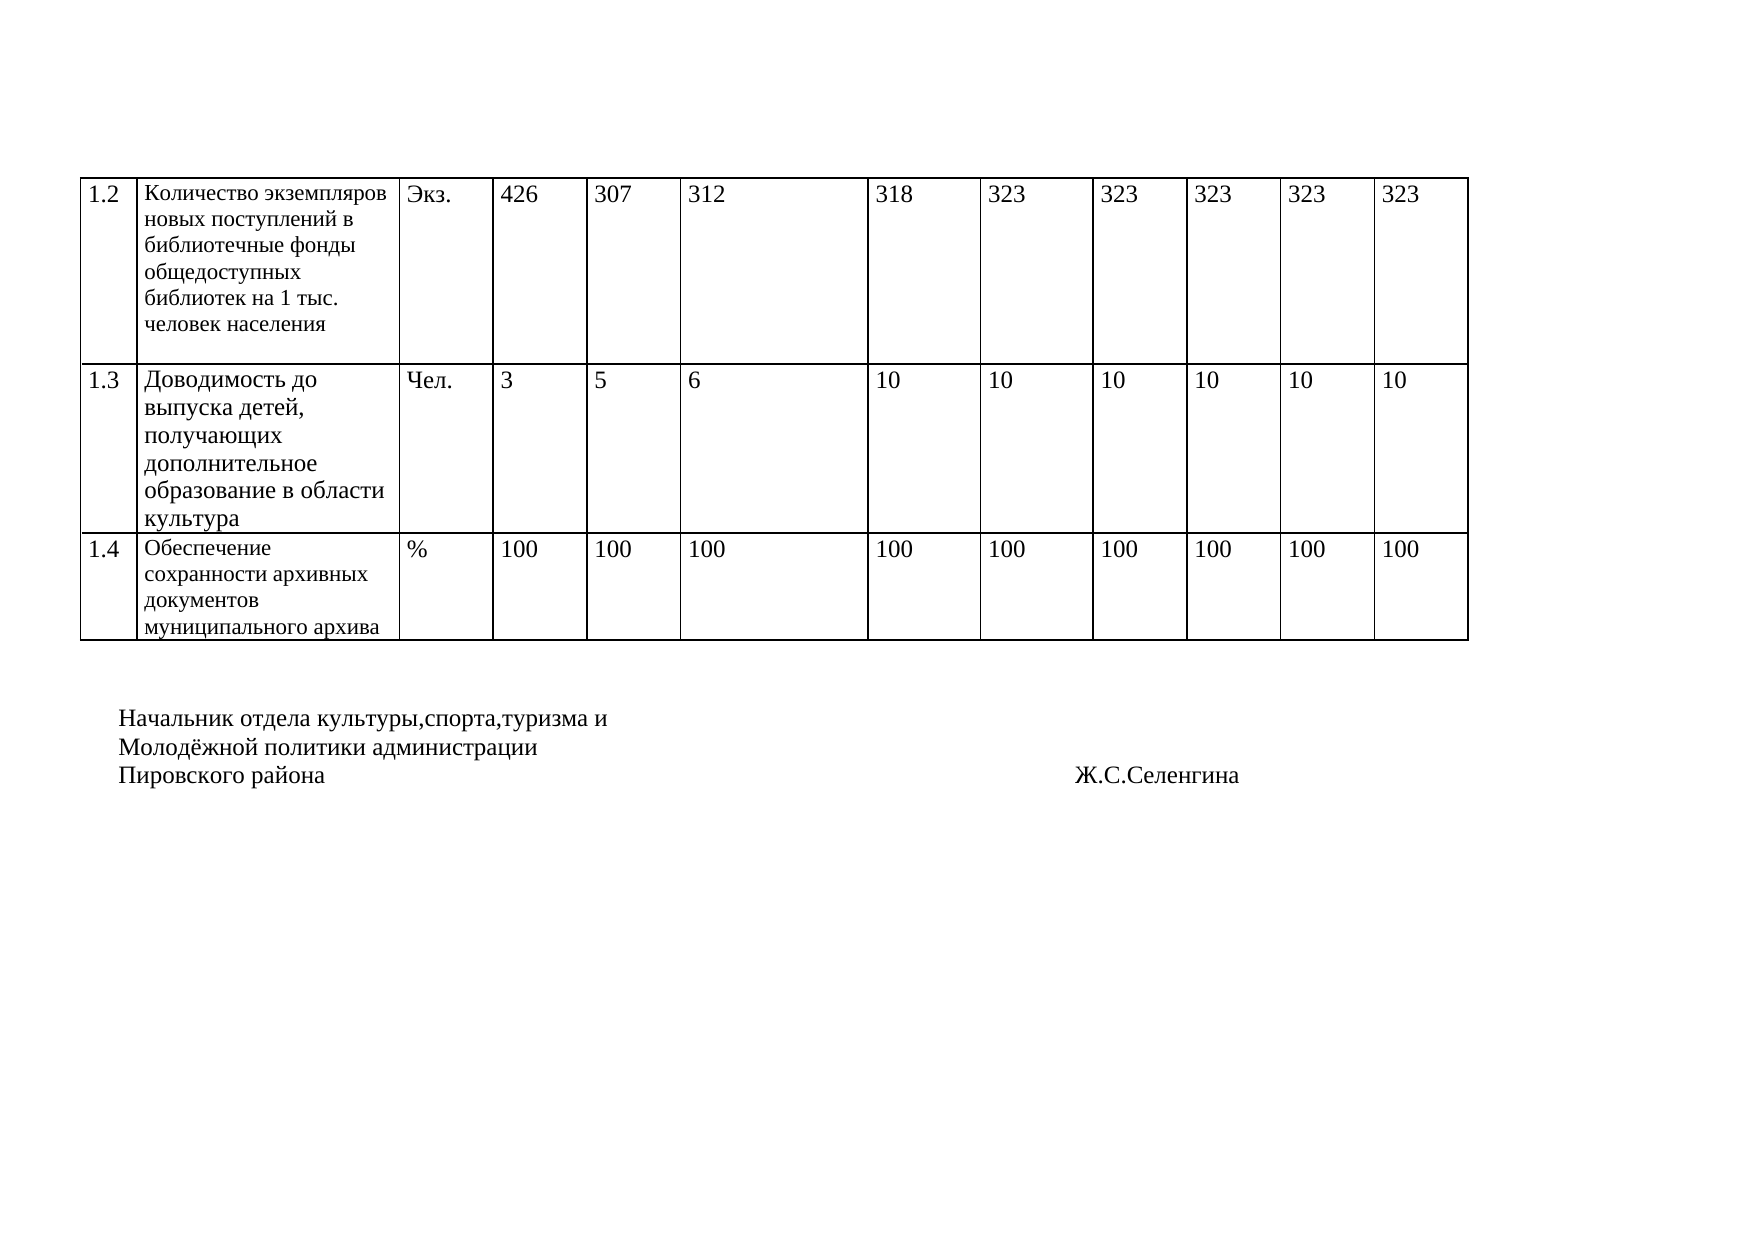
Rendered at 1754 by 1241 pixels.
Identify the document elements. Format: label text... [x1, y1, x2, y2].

table_cell 100 [1375, 534, 1467, 639]
table_cell Экз. [400, 179, 492, 363]
table_cell 10 [981, 365, 1092, 532]
table_cell Обеспечение сохранности архивных документов муниципального архива [138, 534, 399, 639]
table_cell 1.4 [81, 533, 136, 639]
table_cell 323 [1375, 179, 1467, 363]
table_cell 10 [1281, 365, 1374, 532]
table_cell 100 [681, 534, 867, 639]
table_cell Доводимость до выпуска детей, получающих дополнительное образование в области культура [138, 365, 399, 532]
text Молодёжной политики администрации [118, 732, 1636, 761]
table_cell 318 [869, 179, 980, 363]
table_cell 10 [869, 365, 980, 532]
table_cell 100 [981, 534, 1092, 639]
table_cell 323 [1094, 179, 1186, 363]
table_cell 426 [494, 179, 586, 363]
text Начальник отдела культуры,спорта,туризма и [118, 703, 1636, 732]
table_cell 100 [494, 534, 586, 639]
table_cell 10 [1094, 365, 1186, 532]
table_cell 323 [1281, 179, 1374, 363]
table_cell 323 [1188, 179, 1280, 363]
table_cell 307 [588, 179, 680, 363]
table_cell Количество экземпляров новых поступлений в библиотечные фонды общедоступных библиотек на 1 тыс. человек населения [138, 179, 399, 363]
table_cell 100 [1188, 534, 1280, 639]
table_cell 5 [588, 365, 680, 532]
table_cell Чел. [400, 365, 492, 532]
table_cell 10 [1375, 365, 1467, 532]
text Пировского района Ж.С.Селенгина [118, 761, 1636, 789]
table_cell % [400, 534, 492, 639]
table_cell 1.3 [81, 364, 136, 532]
table_cell 323 [981, 179, 1092, 363]
table_cell 100 [869, 534, 980, 639]
table_cell 312 [681, 179, 867, 363]
table_cell 1.2 [81, 179, 136, 363]
table_cell 100 [588, 534, 680, 639]
table_cell 100 [1094, 534, 1186, 639]
table_cell 10 [1188, 365, 1280, 532]
table_cell 100 [1281, 534, 1374, 639]
table_cell 6 [681, 365, 867, 532]
table_cell 3 [494, 365, 586, 532]
